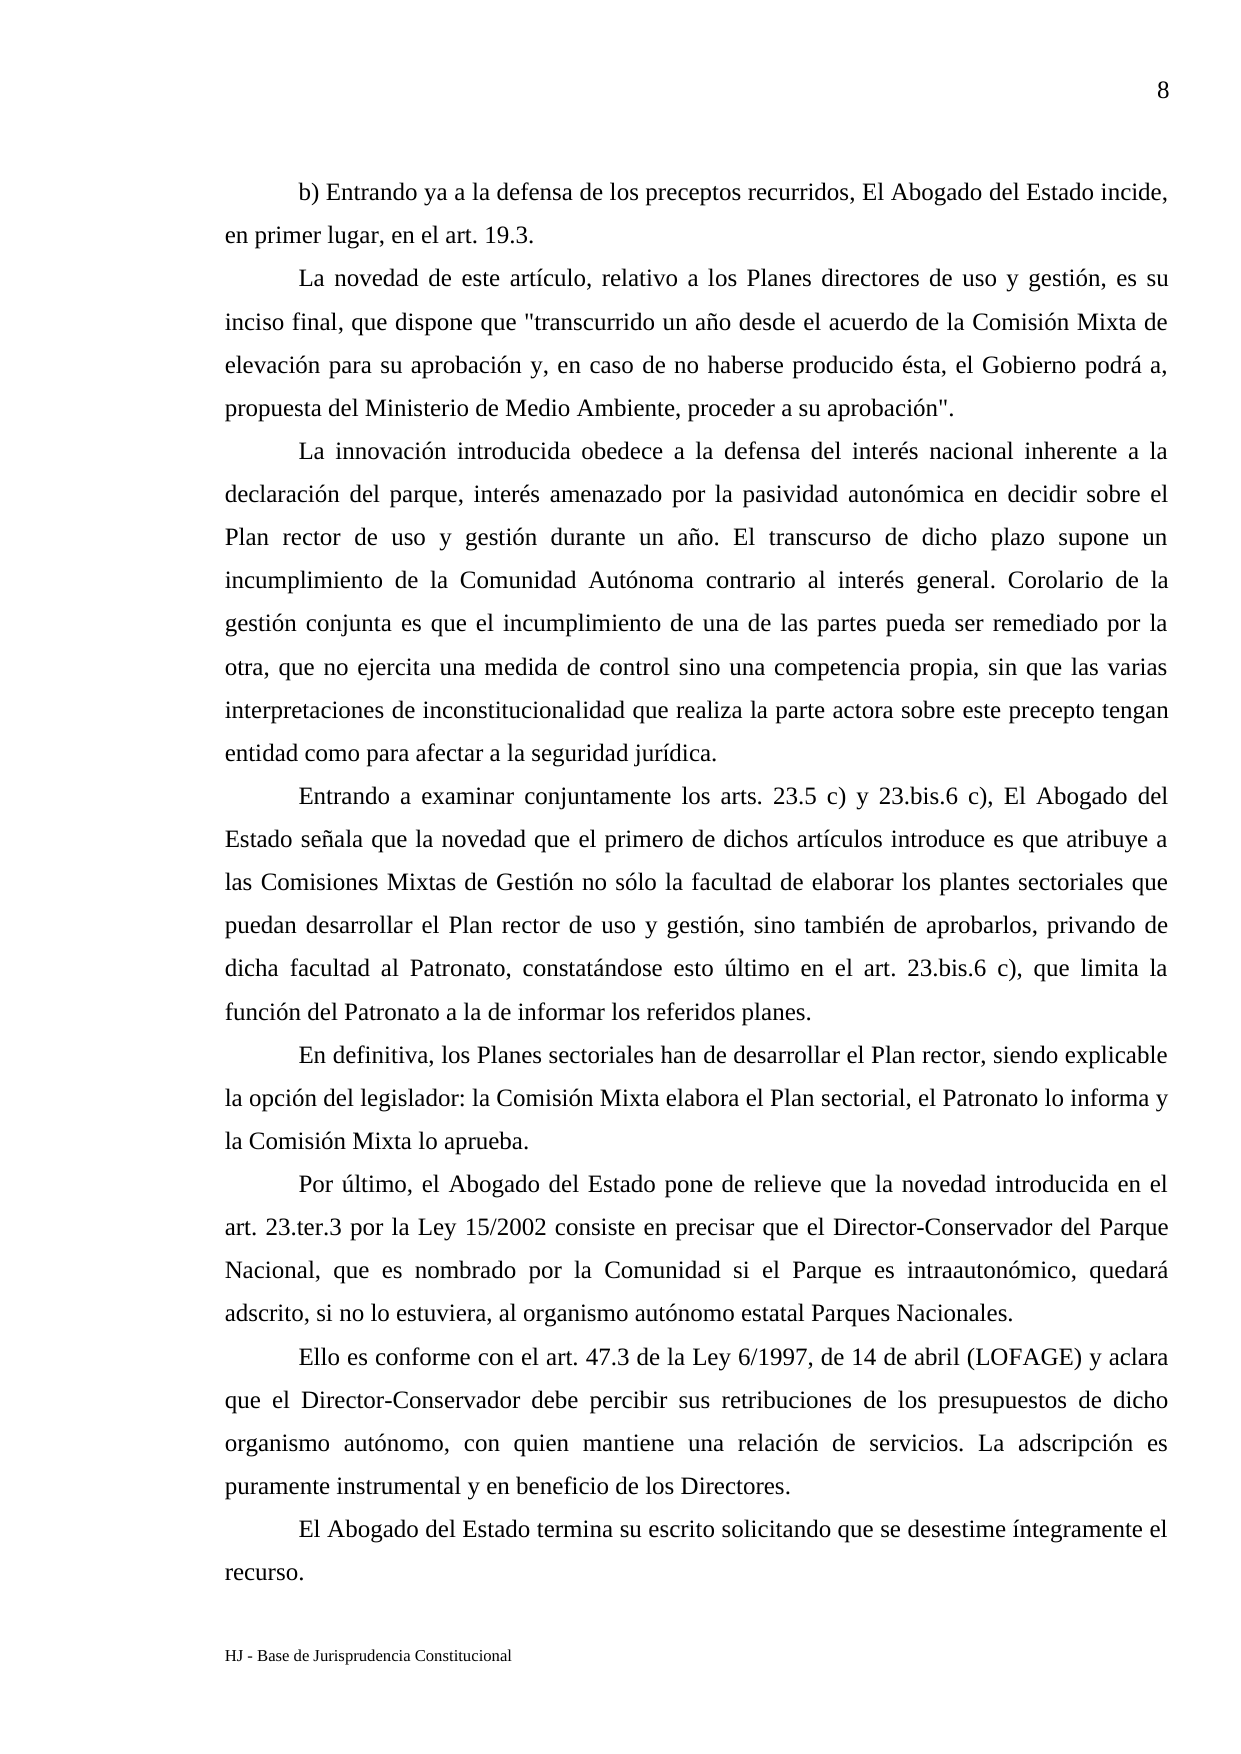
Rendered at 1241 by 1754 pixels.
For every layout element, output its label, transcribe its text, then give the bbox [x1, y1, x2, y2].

text En definitiva, los Planes sectoriales han de desarrollar el Plan rector, siendo explicable la opción del legislador: la Comisión Mixta elabora el Plan sectorial, el Patronato lo informa y la Comisión Mixta lo aprueba. [224, 1040, 1169, 1155]
text b) Entrando ya a la defensa de los preceptos recurridos, El Abogado del Estado incide, en primer lugar, en el art. 19.3. [224, 177, 1169, 249]
text Ello es conforme con el art. 47.3 de la Ley 6/1997, de 14 de abril (LOFAGE) y aclara que el Director-Conservador debe percibir sus retribuciones de los presupuestos de dicho organismo autónomo, con quien mantiene una relación de servicios. La adscripción es puramente instrumental y en beneficio de los Directores. [224, 1342, 1169, 1500]
text La innovación introducida obedece a la defensa del interés nacional inherente a la declaración del parque, interés amenazado por la pasividad autonómica en decidir sobre el Plan rector de uso y gestión durante un año. El transcurso de dicho plazo supone un incumplimiento de la Comunidad Autónoma contrario al interés general. Corolario de la gestión conjunta es que el incumplimiento de una de las partes pueda ser remediado por la otra, que no ejercita una medida de control sino una competencia propia, sin que las varias interpretaciones de inconstitucionalidad que realiza la parte actora sobre este precepto tengan entidad como para afectar a la seguridad jurídica. [224, 436, 1169, 767]
text El Abogado del Estado termina su escrito solicitando que se desestime íntegramente el recurso. [224, 1514, 1169, 1586]
text Por último, el Abogado del Estado pone de relieve que la novedad introducida en el art. 23.ter.3 por la Ley 15/2002 consiste en precisar que el Director-Conservador del Parque Nacional, que es nombrado por la Comunidad si el Parque es intraautonómico, quedará adscrito, si no lo estuviera, al organismo autónomo estatal Parques Nacionales. [224, 1169, 1169, 1327]
text La novedad de este artículo, relativo a los Planes directores de uso y gestión, es su inciso final, que dispone que "transcurrido un año desde el acuerdo de la Comisión Mixta de elevación para su aprobación y, en caso de no haberse producido ésta, el Gobierno podrá a, propuesta del Ministerio de Medio Ambiente, proceder a su aprobación". [224, 263, 1169, 422]
text Entrando a examinar conjuntamente los arts. 23.5 c) y 23.bis.6 c), El Abogado del Estado señala que la novedad que el primero de dichos artículos introduce es que atribuye a las Comisiones Mixtas de Gestión no sólo la facultad de elaborar los plantes sectoriales que puedan desarrollar el Plan rector de uso y gestión, sino también de aprobarlos, privando de dicha facultad al Patronato, constatándose esto último en el art. 23.bis.6 c), que limita la función del Patronato a la de informar los referidos planes. [224, 781, 1169, 1025]
